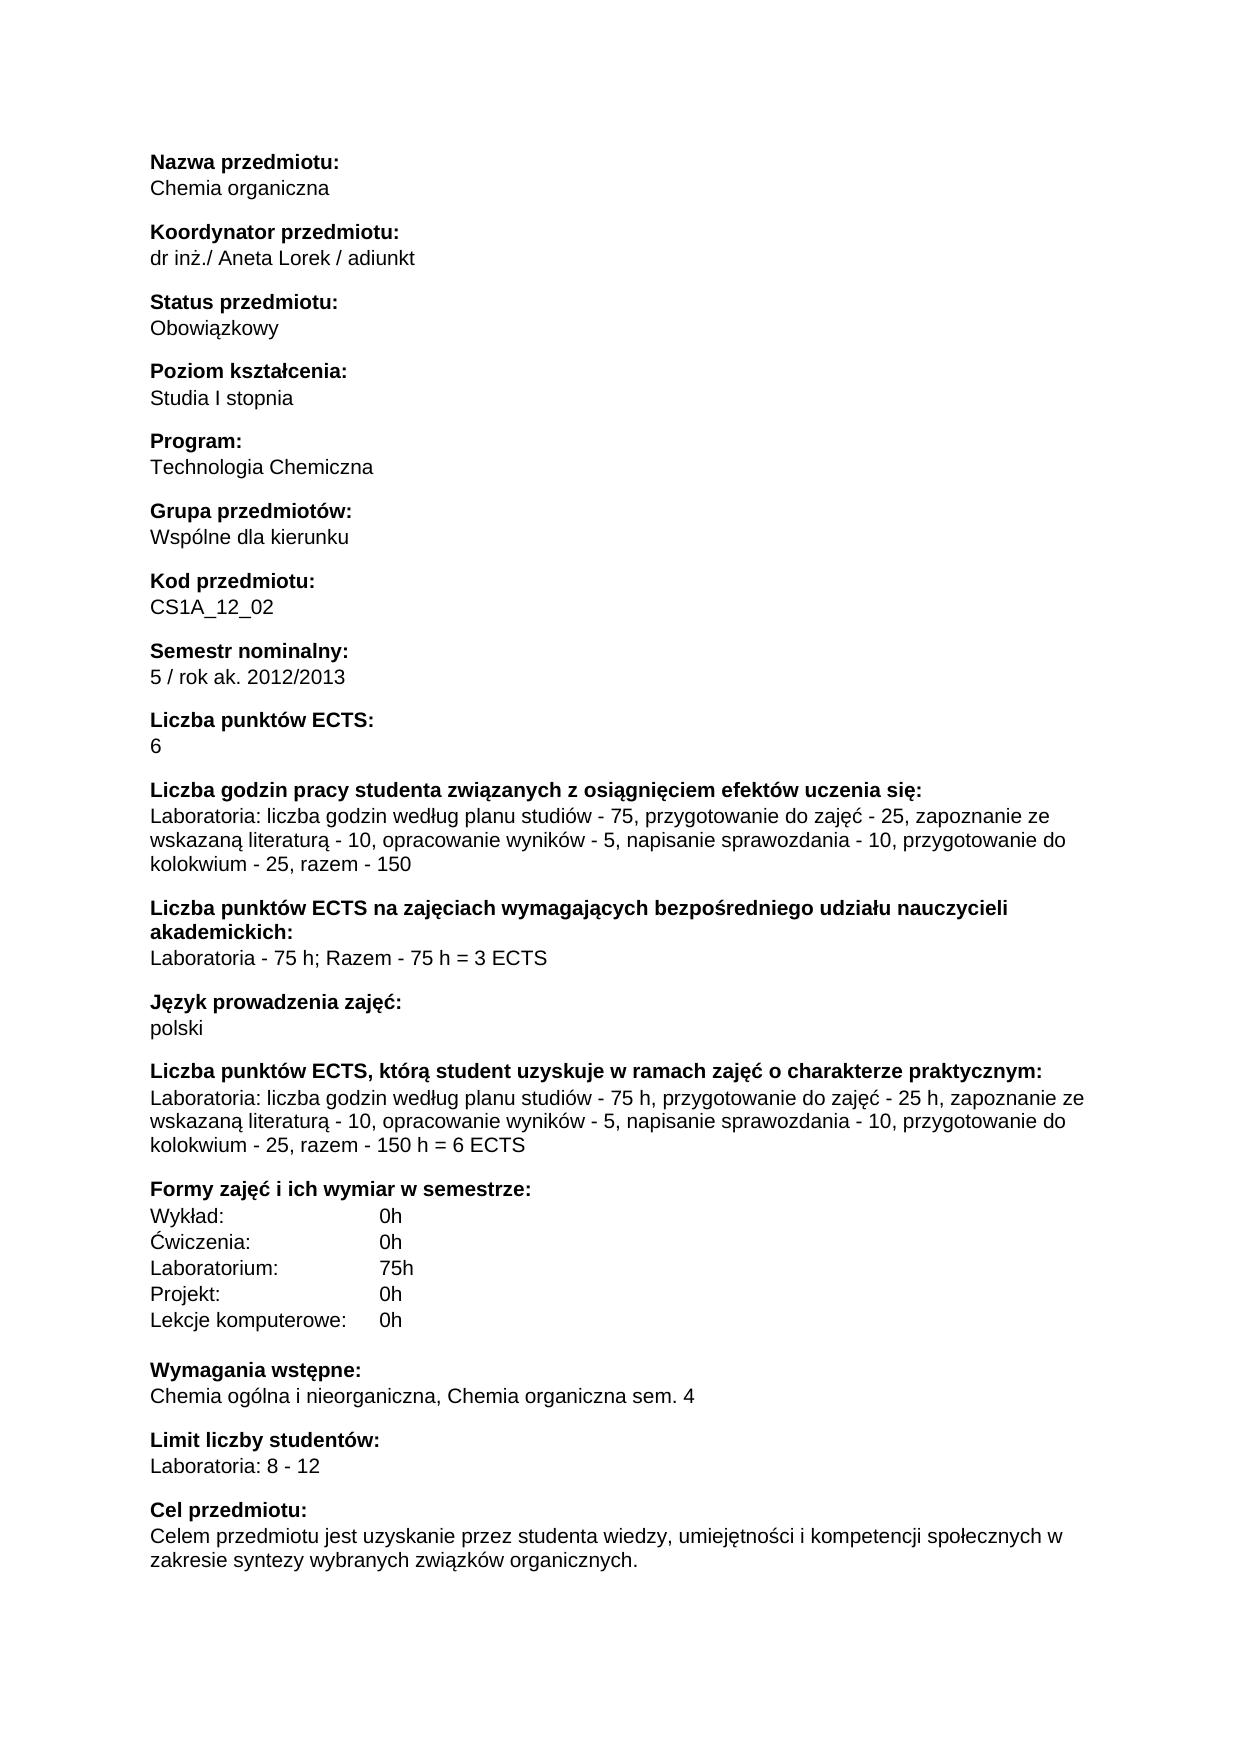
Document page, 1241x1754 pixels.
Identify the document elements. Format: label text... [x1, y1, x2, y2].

table_cell Laboratorium: [140, 1256, 367, 1280]
text Limit liczby studentów: [150, 1428, 1090, 1452]
text Wspólne dla kierunku [150, 525, 1090, 549]
text Formy zajęć i ich wymiar w semestrze: [150, 1177, 1090, 1201]
text Nazwa przedmiotu: [150, 150, 1090, 174]
text Laboratoria: 8 - 12 [150, 1454, 1090, 1478]
text Poziom kształcenia: [150, 359, 1090, 383]
text Celem przedmiotu jest uzyskanie przez studenta wiedzy, umiejętności i kompetencji społecznych w zakresie syntezy wybranych związków organicznych. [150, 1523, 1090, 1571]
table_header Wykład: [140, 1204, 367, 1228]
text Liczba punktów ECTS: [150, 708, 1090, 732]
table_header 0h [369, 1204, 597, 1228]
text Cel przedmiotu: [150, 1497, 1090, 1521]
text Koordynator przedmiotu: [150, 220, 1090, 244]
text 6 [150, 734, 1090, 758]
text Laboratoria: liczba godzin według planu studiów - 75, przygotowanie do zajęć - 25, zapoznanie ze wskazaną literaturą - 10, opracowanie wyników - 5, napisanie sprawozdania - 10, przygotowanie do kolokwium - 25, razem - 150 [150, 804, 1090, 876]
text Chemia ogólna i nieorganiczna, Chemia organiczna sem. 4 [150, 1384, 1090, 1408]
text 5 / rok ak. 2012/2013 [150, 664, 1090, 688]
text Semestr nominalny: [150, 638, 1090, 662]
text Program: [150, 429, 1090, 453]
table_cell 0h [369, 1306, 597, 1332]
text Studia I stopnia [150, 385, 1090, 409]
table_cell 0h [369, 1228, 597, 1254]
text Status przedmiotu: [150, 289, 1090, 313]
text dr inż./ Aneta Lorek / adiunkt [150, 246, 1090, 270]
text Liczba punktów ECTS, którą student uzyskuje w ramach zajęć o charakterze praktycznym: [150, 1059, 1090, 1083]
table_cell 0h [369, 1280, 597, 1306]
text Liczba punktów ECTS na zajęciach wymagających bezpośredniego udziału nauczycieli akademickich: [150, 896, 1090, 944]
table_cell 75h [369, 1254, 597, 1280]
text Kod przedmiotu: [150, 569, 1090, 593]
text Grupa przedmiotów: [150, 499, 1090, 523]
table_cell Lekcje komputerowe: [140, 1308, 367, 1332]
text Laboratoria - 75 h; Razem - 75 h = 3 ECTS [150, 946, 1090, 970]
text Technologia Chemiczna [150, 455, 1090, 479]
text Liczba godzin pracy studenta związanych z osiągnięciem efektów uczenia się: [150, 778, 1090, 802]
text Język prowadzenia zajęć: [150, 989, 1090, 1013]
text Laboratoria: liczba godzin według planu studiów - 75 h, przygotowanie do zajęć - 25 h, zapoznanie ze wskazaną literaturą - 10, opracowanie wyników - 5, napisanie sprawozdania - 10, przygotowanie do kolokwium - 25, razem - 150 h = 6 ECTS [150, 1085, 1090, 1157]
text Chemia organiczna [150, 176, 1090, 200]
text Obowiązkowy [150, 316, 1090, 339]
text Wymagania wstępne: [150, 1358, 1090, 1382]
text CS1A_12_02 [150, 595, 1090, 619]
table_cell Projekt: [140, 1282, 367, 1306]
table_cell Ćwiczenia: [140, 1230, 367, 1254]
text polski [150, 1016, 1090, 1039]
